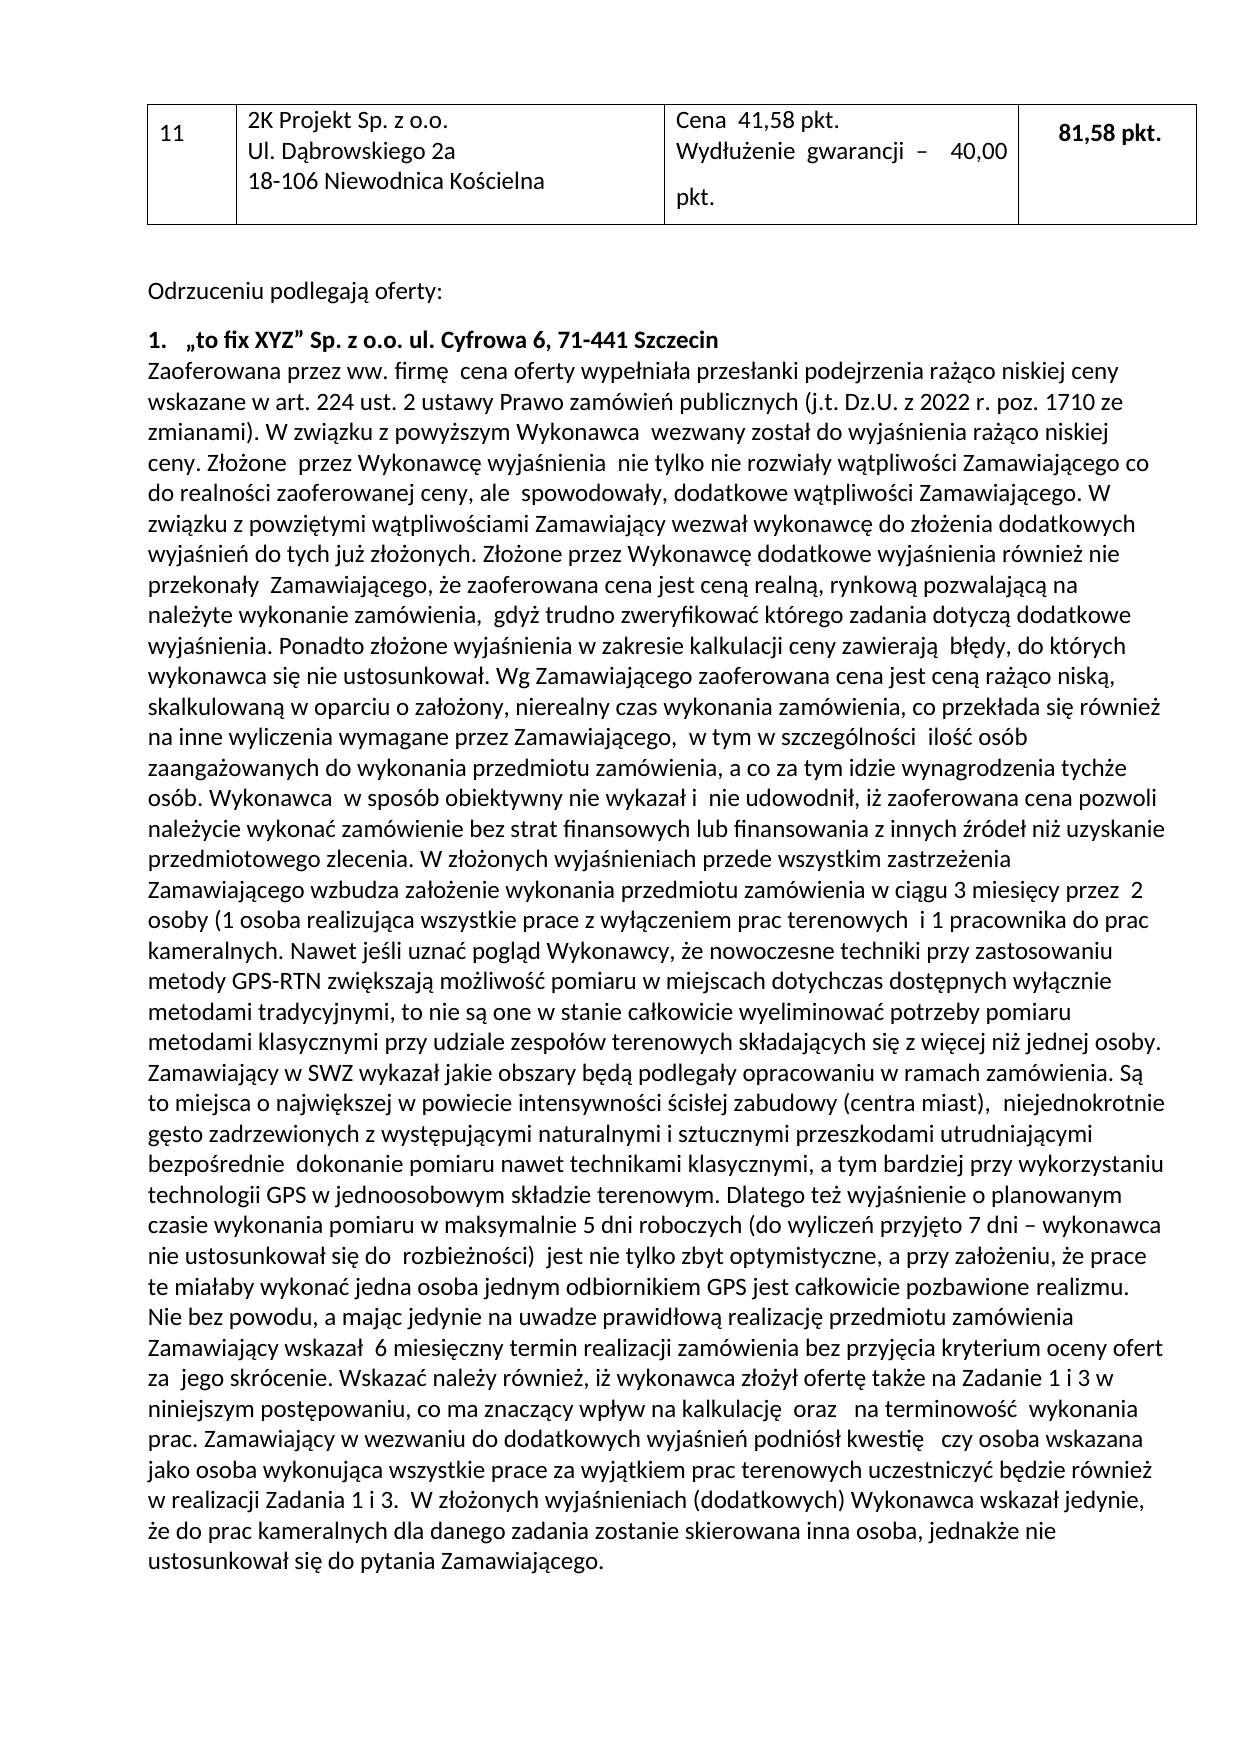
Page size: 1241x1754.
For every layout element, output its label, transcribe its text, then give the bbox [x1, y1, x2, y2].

list „to fix XYZ” Sp. z o.o. ul. Cyfrowa 6, 71-441 Szczecin [148, 324, 1167, 355]
table_cell 11 [148, 105, 236, 224]
text Zaoferowana przez ww. firmę cena oferty wypełniała przesłanki podejrzenia rażąco niskiej ceny wskazane w art. 224 ust. 2 ustawy Prawo zamówień publicznych (j.t. Dz.U. z 2022 r. poz. 1710 ze zmianami). W związku z powyższym Wykonawca wezwany został do wyjaśnienia rażąco niskiej ceny. Złożone przez Wykonawcę wyjaśnienia nie tylko nie rozwiały wątpliwości Zamawiającego co do realności zaoferowanej ceny, ale spowodowały, dodatkowe wątpliwości Zamawiającego. W związku z powziętymi wątpliwościami Zamawiający wezwał wykonawcę do złożenia dodatkowych wyjaśnień do tych już złożonych. Złożone przez Wykonawcę dodatkowe wyjaśnienia również nie przekonały Zamawiającego, że zaoferowana cena jest ceną realną, rynkową pozwalającą na należyte wykonanie zamówienia, gdyż trudno zweryfikować którego zadania dotyczą dodatkowe wyjaśnienia. Ponadto złożone wyjaśnienia w zakresie kalkulacji ceny zawierają błędy, do których wykonawca się nie ustosunkował. Wg Zamawiającego zaoferowana cena jest ceną rażąco niską, skalkulowaną w oparciu o założony, nierealny czas wykonania zamówienia, co przekłada się również na inne wyliczenia wymagane przez Zamawiającego, w tym w szczególności ilość osób zaangażowanych do wykonania przedmiotu zamówienia, a co za tym idzie wynagrodzenia tychże osób. Wykonawca w sposób obiektywny nie wykazał i nie udowodnił, iż zaoferowana cena pozwoli należycie wykonać zamówienie bez strat finansowych lub finansowania z innych źródeł niż uzyskanie przedmiotowego zlecenia. W złożonych wyjaśnieniach przede wszystkim zastrzeżenia Zamawiającego wzbudza założenie wykonania przedmiotu zamówienia w ciągu 3 miesięcy przez 2 osoby (1 osoba realizująca wszystkie prace z wyłączeniem prac terenowych i 1 pracownika do prac kameralnych. Nawet jeśli uznać pogląd Wykonawcy, że nowoczesne techniki przy zastosowaniu metody GPS-RTN zwiększają możliwość pomiaru w miejscach dotychczas dostępnych wyłącznie metodami tradycyjnymi, to nie są one w stanie całkowicie wyeliminować potrzeby pomiaru metodami klasycznymi przy udziale zespołów terenowych składających się z więcej niż jednej osoby. Zamawiający w SWZ wykazał jakie obszary będą podlegały opracowaniu w ramach zamówienia. Są to miejsca o największej w powiecie intensywności ścisłej zabudowy (centra miast), niejednokrotnie gęsto zadrzewionych z występującymi naturalnymi i sztucznymi przeszkodami utrudniającymi bezpośrednie dokonanie pomiaru nawet technikami klasycznymi, a tym bardziej przy wykorzystaniu technologii GPS w jednoosobowym składzie terenowym. Dlatego też wyjaśnienie o planowanym czasie wykonania pomiaru w maksymalnie 5 dni roboczych (do wyliczeń przyjęto 7 dni – wykonawca nie ustosunkował się do rozbieżności) jest nie tylko zbyt optymistyczne, a przy założeniu, że prace te miałaby wykonać jedna osoba jednym odbiornikiem GPS jest całkowicie pozbawione realizmu. Nie bez powodu, a mając jedynie na uwadze prawidłową realizację przedmiotu zamówienia Zamawiający wskazał 6 miesięczny termin realizacji zamówienia bez przyjęcia kryterium oceny ofert za jego skrócenie. Wskazać należy również, iż wykonawca złożył ofertę także na Zadanie 1 i 3 w niniejszym postępowaniu, co ma znaczący wpływ na kalkulację oraz na terminowość wykonania prac. Zamawiający w wezwaniu do dodatkowych wyjaśnień podniósł kwestię czy osoba wskazana jako osoba wykonująca wszystkie prace za wyjątkiem prac terenowych uczestniczyć będzie również w realizacji Zadania 1 i 3. W złożonych wyjaśnieniach (dodatkowych) Wykonawca wskazał jedynie, że do prac kameralnych dla danego zadania zostanie skierowana inna osoba, jednakże nie ustosunkował się do pytania Zamawiającego. [148, 355, 1167, 1576]
text Odrzuceniu podlegają oferty: [148, 275, 1167, 306]
table_cell Cena 41,58 pkt. Wydłużenie gwarancji – 40,00 pkt. [665, 105, 1018, 224]
table_cell 2K Projekt Sp. z o.o. Ul. Dąbrowskiego 2a 18-106 Niewodnica Kościelna [237, 105, 664, 224]
table_cell 81,58 pkt. [1019, 105, 1196, 224]
